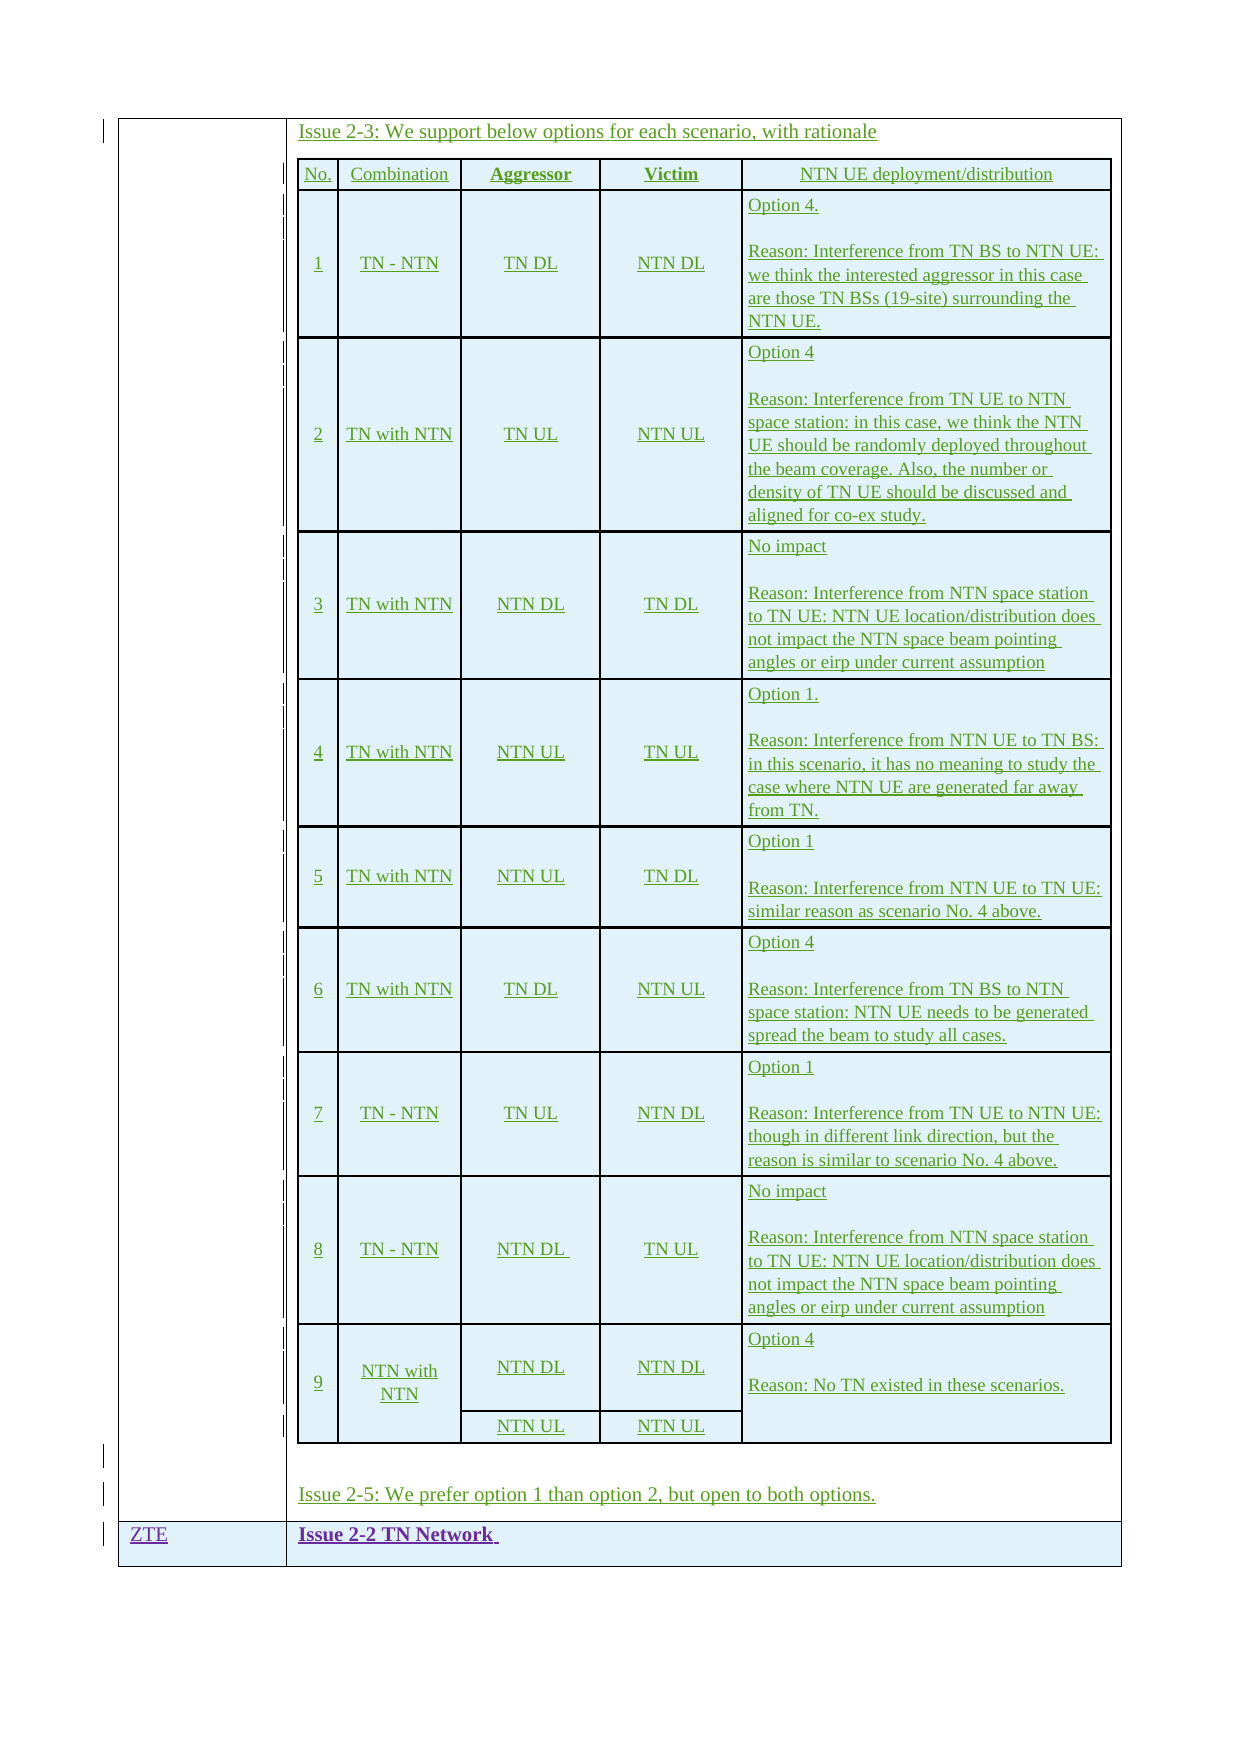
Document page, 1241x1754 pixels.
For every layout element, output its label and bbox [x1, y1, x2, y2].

table_cell [119, 119, 286, 1521]
table_cell [287, 119, 1121, 1521]
